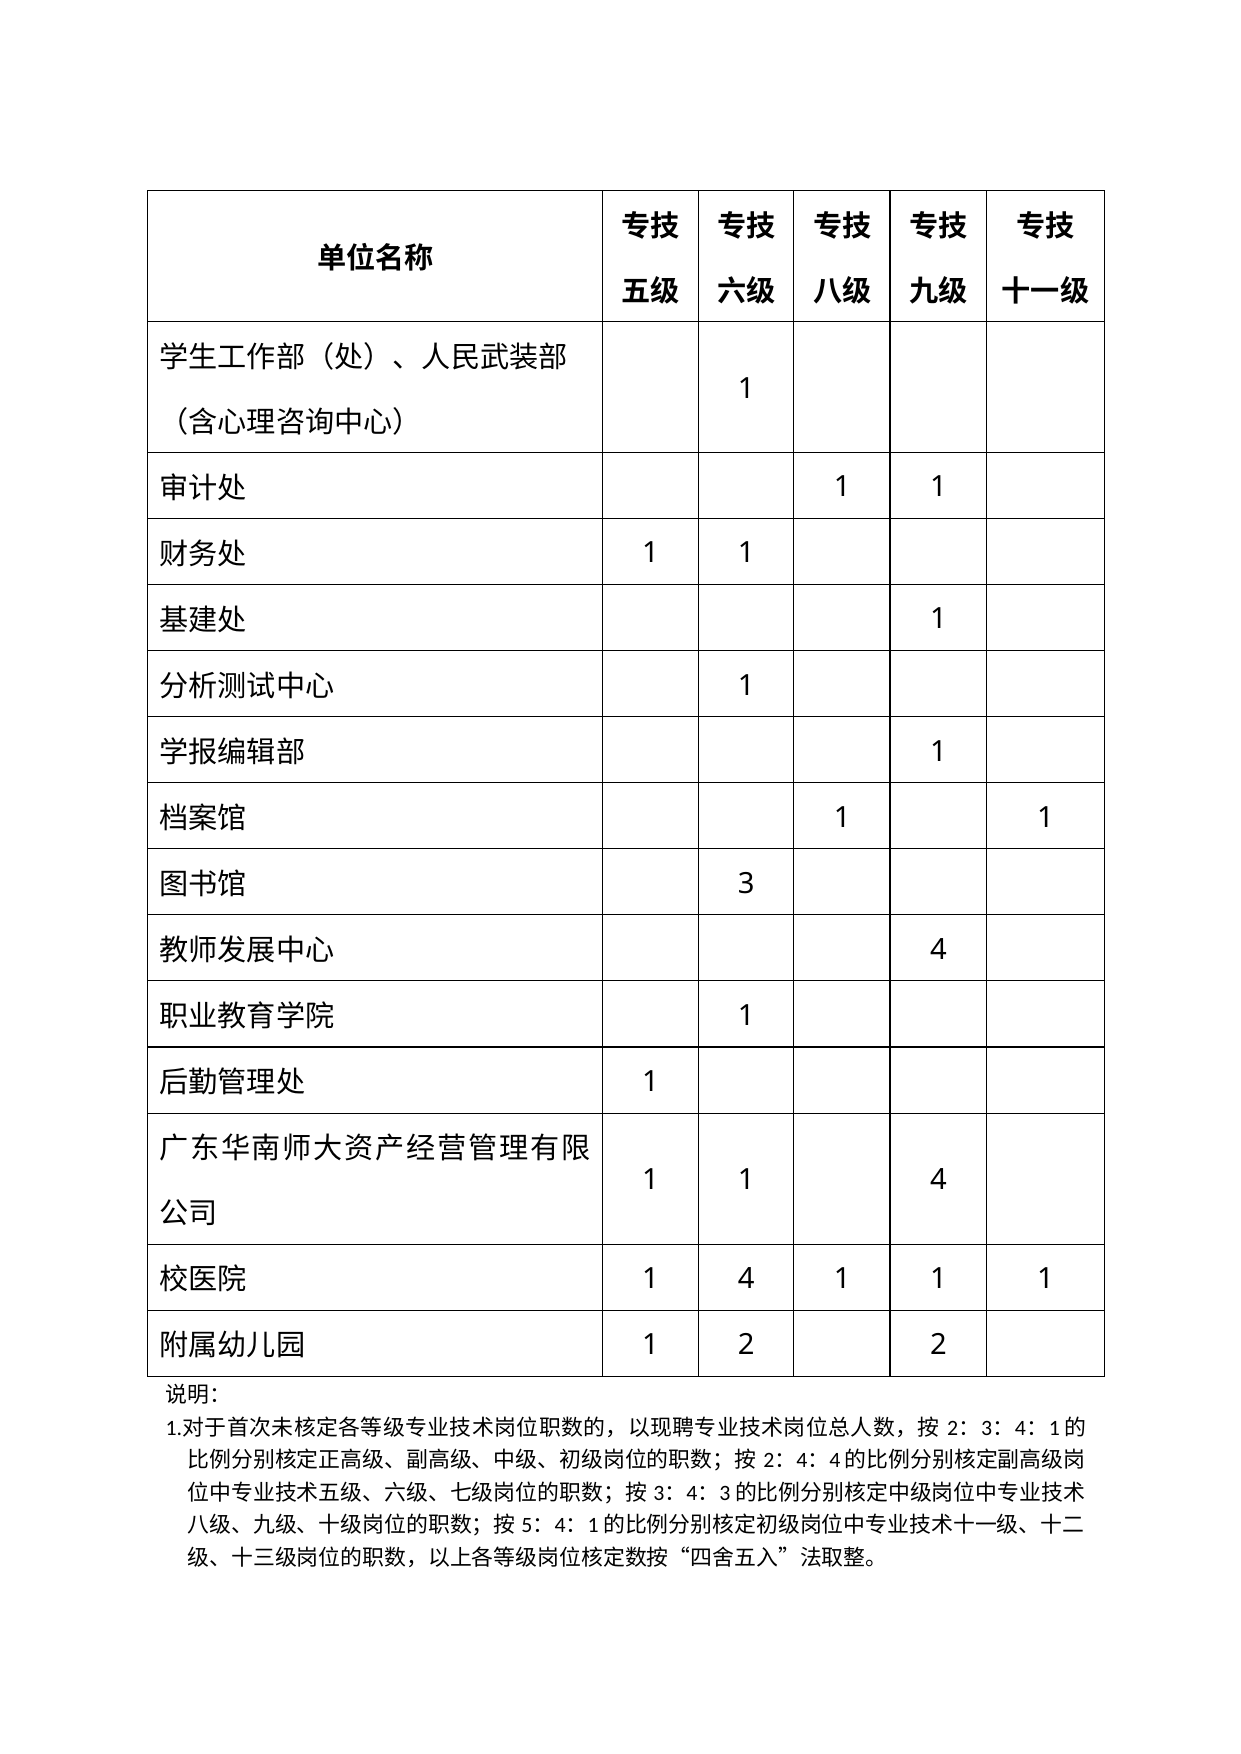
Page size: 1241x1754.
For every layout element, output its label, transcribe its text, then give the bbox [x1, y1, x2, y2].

table_cell [794, 1311, 889, 1376]
table_cell 3 [699, 849, 793, 914]
table_cell [603, 717, 698, 782]
table_header 专技 十一级 [987, 191, 1104, 321]
table_cell 分析测试中心 [148, 651, 602, 716]
table_cell [794, 849, 889, 914]
table_cell [794, 322, 889, 452]
table_cell 财务处 [148, 519, 602, 584]
table_cell 1 [699, 651, 793, 716]
table_cell 1 [891, 585, 986, 650]
table_cell [603, 915, 698, 980]
table_cell 1 [794, 453, 889, 518]
table_cell 学报编辑部 [148, 717, 602, 782]
table_cell 职业教育学院 [148, 981, 602, 1046]
table_cell 基建处 [148, 585, 602, 650]
table_cell [794, 717, 889, 782]
table_cell [603, 849, 698, 914]
table_header 专技六级 [699, 191, 793, 321]
table_cell 1 [699, 981, 793, 1046]
table_cell [987, 519, 1104, 584]
table_cell [699, 717, 793, 782]
table_cell [891, 981, 986, 1046]
table_cell [987, 849, 1104, 914]
table_cell 校医院 [148, 1245, 602, 1309]
table_cell 4 [699, 1245, 793, 1309]
table_cell [603, 453, 698, 518]
table_cell [891, 651, 986, 716]
table_cell 1 [603, 519, 698, 584]
table_cell 1 [603, 1114, 698, 1243]
table_cell [699, 1048, 793, 1112]
table_cell 1 [987, 783, 1104, 848]
table_cell 4 [891, 1114, 986, 1243]
table_cell 1 [987, 1245, 1104, 1309]
table_cell [794, 585, 889, 650]
table_cell [891, 783, 986, 848]
table_cell [987, 651, 1104, 716]
table_cell [603, 783, 698, 848]
table_cell 1 [891, 717, 986, 782]
table_cell 1 [794, 1245, 889, 1309]
table_cell [987, 322, 1104, 452]
table_cell [987, 1311, 1104, 1376]
table_cell [603, 651, 698, 716]
table_cell [794, 519, 889, 584]
table_cell 4 [891, 915, 986, 980]
table_cell [987, 1048, 1104, 1112]
table_cell [699, 585, 793, 650]
table_cell 学生工作部（处）、人民武装部（含心理咨询中心） [148, 322, 602, 452]
text 1.对于首次未核定各等级专业技术岗位职数的，以现聘专业技术岗位总人数，按2：3：4：1的比例分别核定正高级、副高级、中级、初级岗位的职数；按2：4：4的比例分别核定副高级岗位中专业技术五级、六级、七级岗位的职数；按3：4：3的比例分别核定中级岗位中专业技术八级、九级、十级岗位的职数；按5：4：1的比例分别核定初级岗位中专业技术十一级、十二级、十三级岗位的职数，以上各等级岗位核定数按“四舍五入”法取整。 [165, 1409, 1087, 1572]
table_cell [987, 915, 1104, 980]
table_cell [699, 783, 793, 848]
table_cell [987, 981, 1104, 1046]
table_cell [603, 585, 698, 650]
table_cell [699, 453, 793, 518]
text 说明： [165, 1377, 1087, 1409]
table_cell 审计处 [148, 453, 602, 518]
table_cell 广东华南师大资产经营管理有限公司 [148, 1114, 602, 1243]
table_cell 1 [891, 453, 986, 518]
table_cell [891, 519, 986, 584]
table_cell 2 [699, 1311, 793, 1376]
table_cell 1 [699, 322, 793, 452]
table_cell 1 [603, 1311, 698, 1376]
table_cell [794, 915, 889, 980]
table_cell [891, 1048, 986, 1112]
table_header 专技八级 [794, 191, 889, 321]
table_cell [794, 981, 889, 1046]
table_cell [794, 651, 889, 716]
table_cell [987, 717, 1104, 782]
table_cell 1 [891, 1245, 986, 1309]
table_cell 1 [699, 519, 793, 584]
table_header 专技九级 [891, 191, 986, 321]
table_cell 附属幼儿园 [148, 1311, 602, 1376]
table_cell 1 [794, 783, 889, 848]
table_cell 档案馆 [148, 783, 602, 848]
table_header 专技五级 [603, 191, 698, 321]
table_cell 1 [699, 1114, 793, 1243]
table_cell [794, 1114, 889, 1243]
table_cell [987, 1114, 1104, 1243]
table_cell [603, 981, 698, 1046]
table_cell [987, 585, 1104, 650]
table_cell 1 [603, 1245, 698, 1309]
table_header 单位名称 [148, 191, 602, 321]
table_cell [987, 453, 1104, 518]
table_cell 2 [891, 1311, 986, 1376]
table_cell 后勤管理处 [148, 1048, 602, 1112]
table_cell [794, 1048, 889, 1112]
table_cell [603, 322, 698, 452]
table_cell 图书馆 [148, 849, 602, 914]
table_cell 教师发展中心 [148, 915, 602, 980]
table_cell [699, 915, 793, 980]
table_cell [891, 849, 986, 914]
table_cell 1 [603, 1048, 698, 1112]
table_cell [891, 322, 986, 452]
